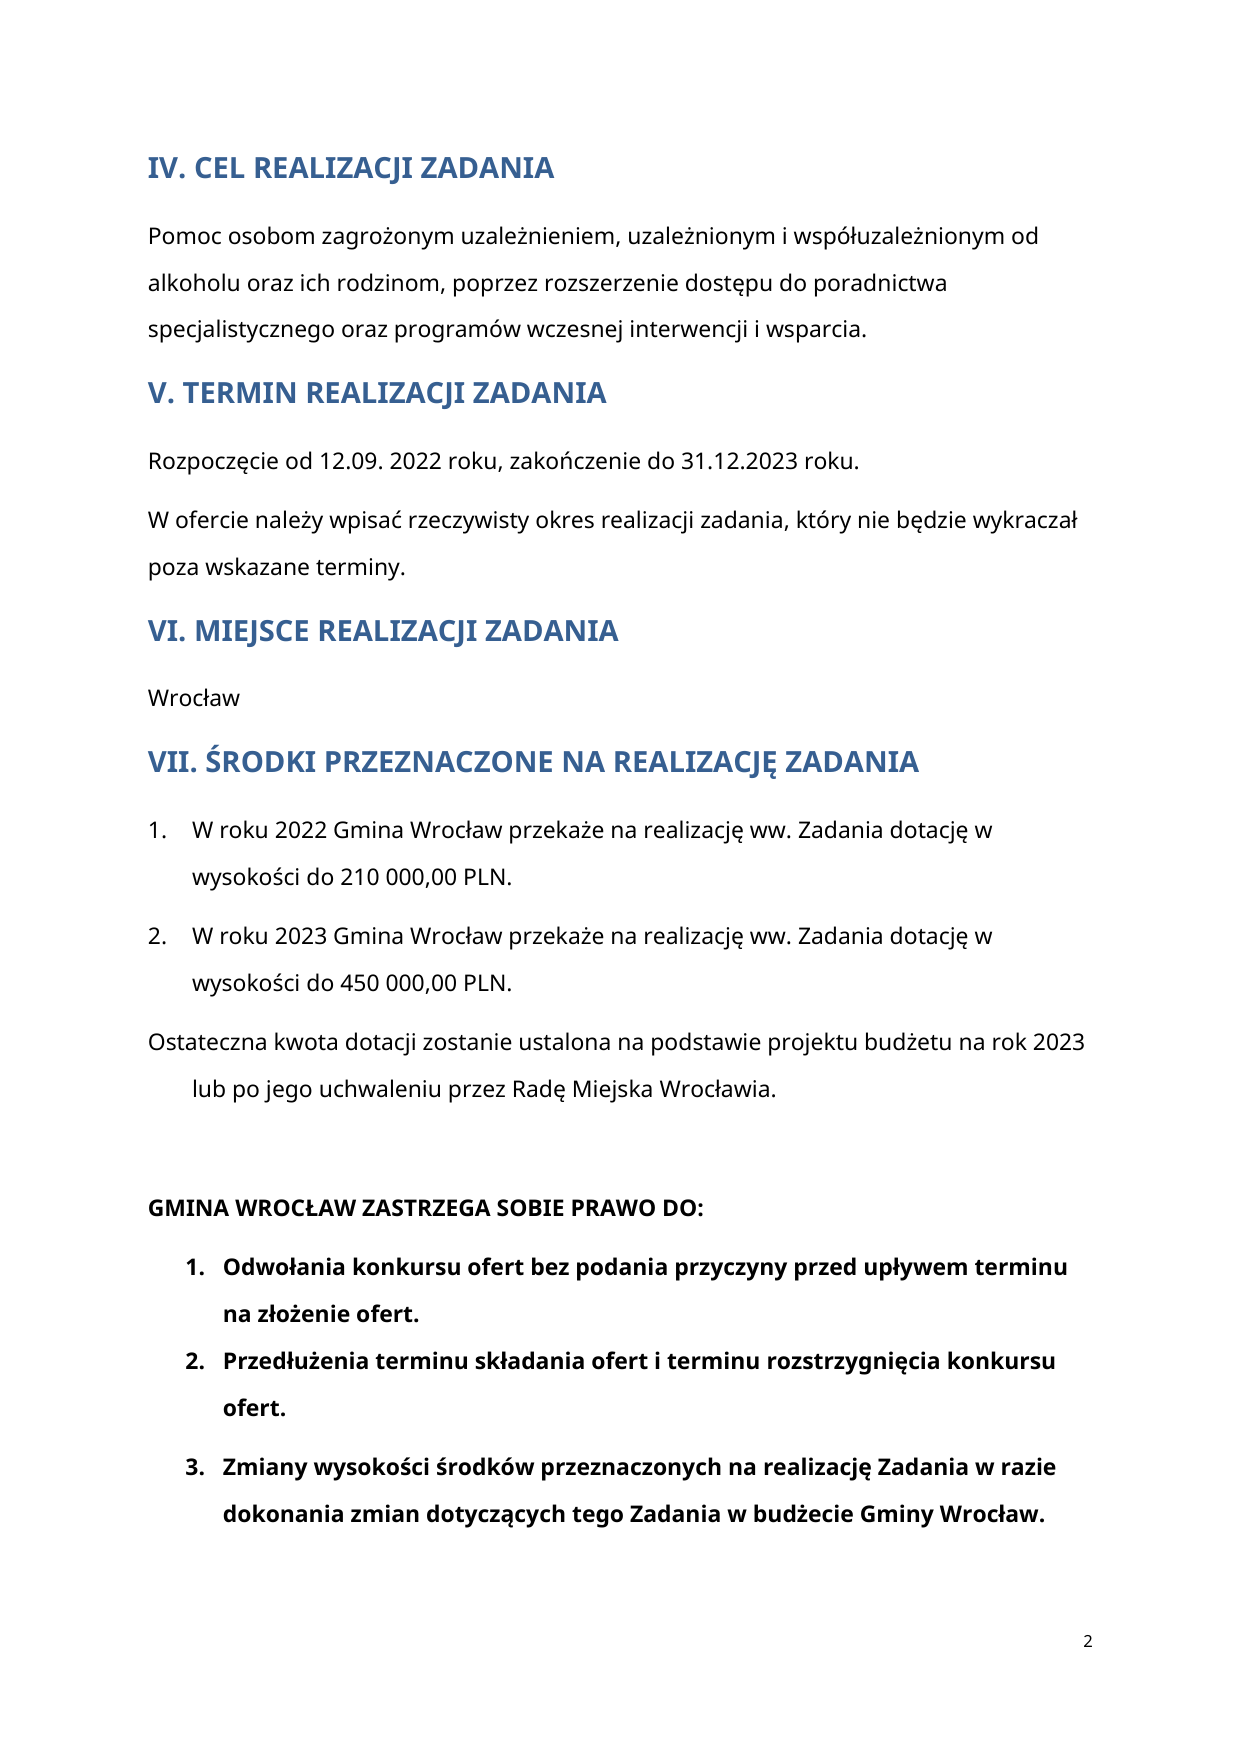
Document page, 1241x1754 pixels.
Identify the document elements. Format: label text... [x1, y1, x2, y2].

text Wrocław [148, 682, 1093, 713]
text Rozpoczęcie od 12.09. 2022 roku, zakończenie do 31.12.2023 roku. [148, 445, 1093, 476]
subtitle VI. MIEJSCE REALIZACJI ZADANIA [148, 610, 1093, 650]
list Zmiany wysokości środków przeznaczonych na realizację Zadania w razie dokonania zmian dotyczących tego Zadania w budżecie Gminy Wrocław. [185, 1451, 1093, 1529]
subtitle 2. W roku 2023 Gmina Wrocław przekaże na realizację ww. Zadania dotację w wysokości do 450 000,00 PLN. [148, 920, 1093, 998]
subtitle 1. W roku 2022 Gmina Wrocław przekaże na realizację ww. Zadania dotację w wysokości do 210 000,00 PLN. [148, 814, 1093, 892]
subtitle VII. ŚRODKI PRZEZNACZONE NA REALIZACJĘ ZADANIA [148, 742, 1093, 781]
subtitle Pomoc osobom zagrożonym uzależnieniem, uzależnionym i współuzależnionym od alkoholu oraz ich rodzinom, poprzez rozszerzenie dostępu do poradnictwa specjalistycznego oraz programów wczesnej interwencji i wsparcia. [148, 219, 1093, 344]
text W ofercie należy wpisać rzeczywisty okres realizacji zadania, który nie będzie wykraczał poza wskazane terminy. [148, 504, 1093, 582]
list Przedłużenia terminu składania ofert i terminu rozstrzygnięcia konkursu ofert. [185, 1345, 1093, 1423]
subtitle Ostateczna kwota dotacji zostanie ustalona na podstawie projektu budżetu na rok 2023 lub po jego uchwaleniu przez Radę Miejska Wrocławia. [148, 1026, 1093, 1104]
subtitle IV. CEL REALIZACJI ZADANIA [148, 148, 1093, 187]
list Odwołania konkursu ofert bez podania przyczyny przed upływem terminu na złożenie ofert. [185, 1251, 1093, 1329]
subtitle V. TERMIN REALIZACJI ZADANIA [148, 373, 1093, 412]
subtitle GMINA WROCŁAW ZASTRZEGA SOBIE PRAWO DO: [148, 1192, 1093, 1223]
